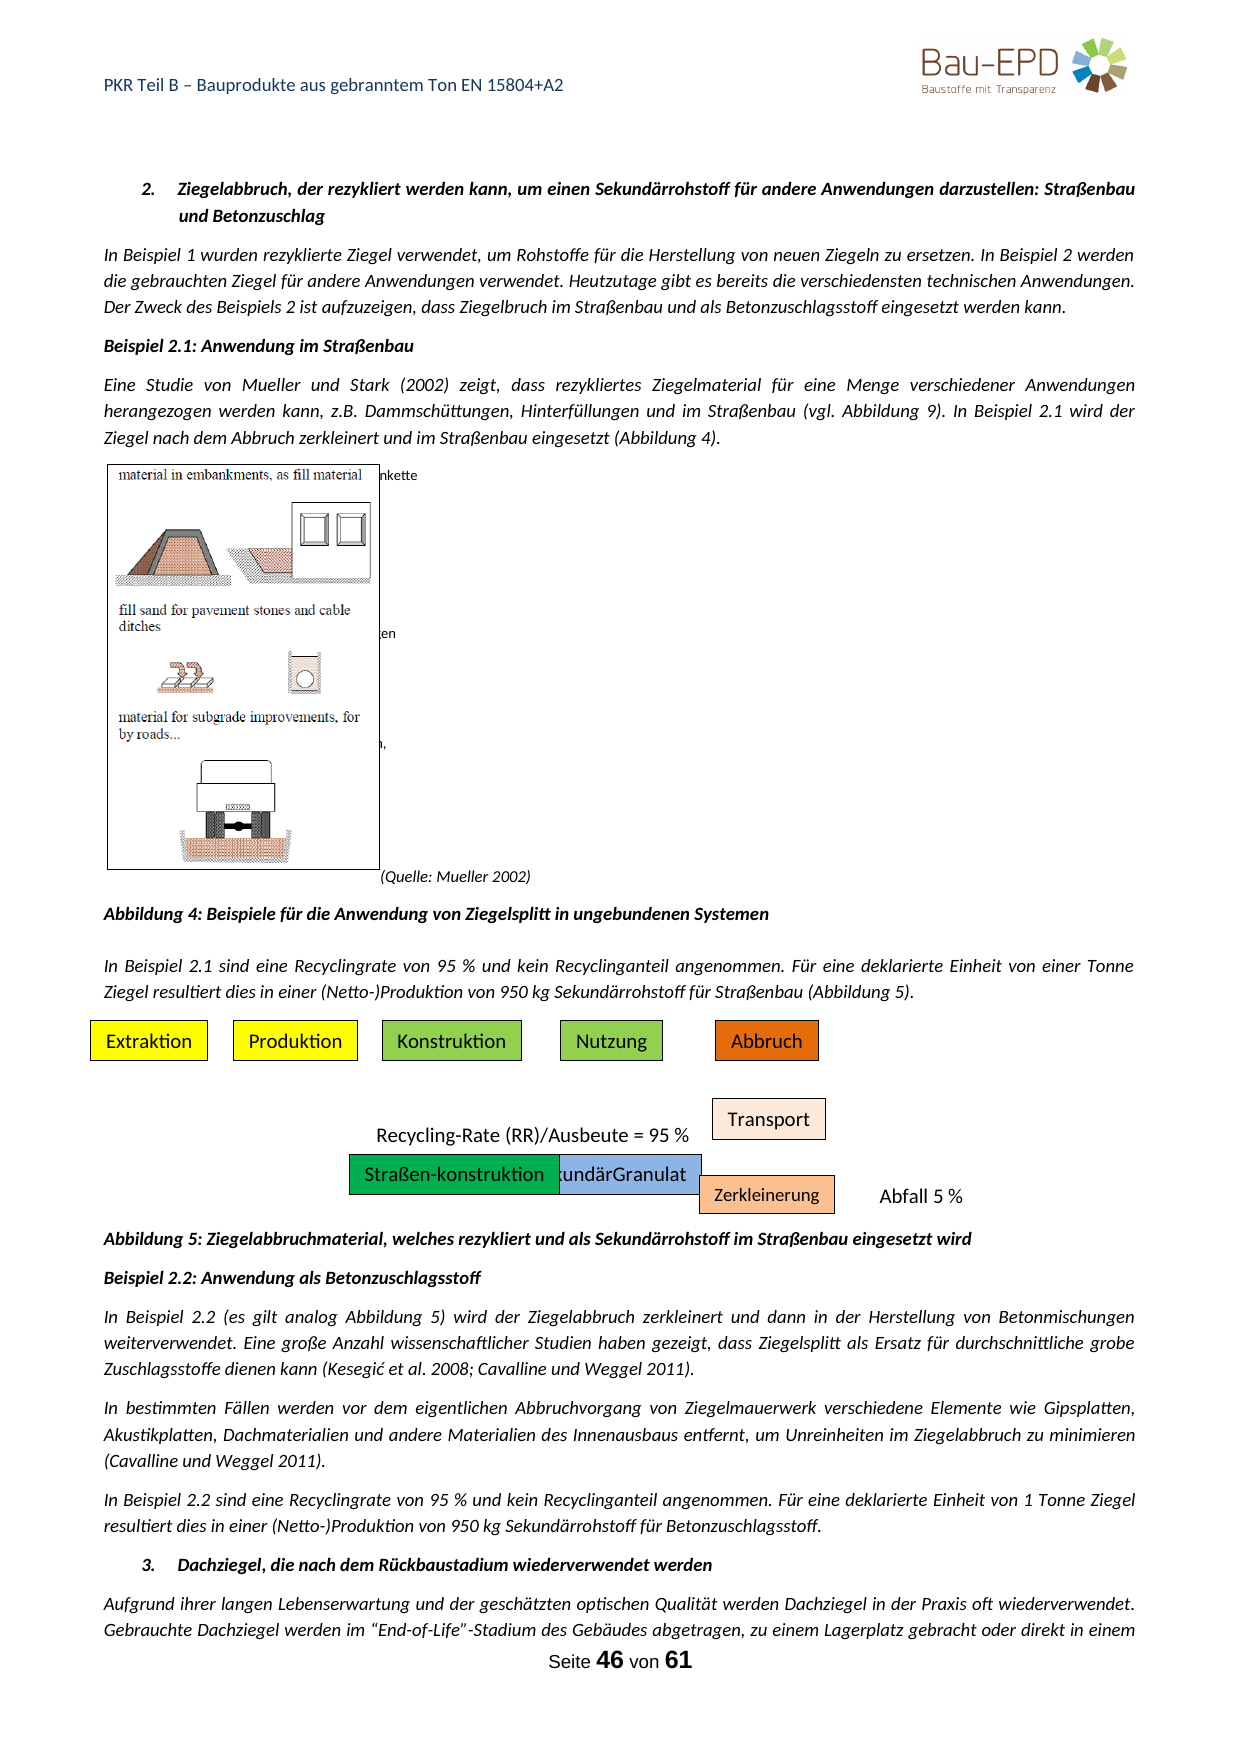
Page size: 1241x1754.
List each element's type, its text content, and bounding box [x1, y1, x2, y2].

text In bestimmten Fällen werden vor dem eigentlichen Abbruchvorgang von Ziegelmauerwerk verschiedene Elemente wie Gipsplatten, Akustikplatten, Dachmaterialien und andere Materialien des Innenausbaus entfernt, um Unreinheiten im Ziegelabbruch zu minimieren (Cavalline und Weggel 2011). [103, 1396, 1137, 1472]
text In Beispiel 2.2 sind eine Recyclingrate von 95 % und kein Recyclinganteil angenommen. Für eine deklarierte Einheit von 1 Tonne Ziegel resultiert dies in einer (Netto-)Produktion von 950 kg Sekundärrohstoff für Betonzuschlagsstoff. [103, 1488, 1137, 1537]
text In Beispiel 2.1 sind eine Recyclingrate von 95 % und kein Recyclinganteil angenommen. Für eine deklarierte Einheit von einer Tonne Ziegel resultiert dies in einer (Netto-)Produktion von 950 kg Sekundärrohstoff für Straßenbau (Abbildung 5). [103, 954, 1137, 1003]
picture [108, 465, 379, 869]
text Abbildung 5: Ziegelabbruchmaterial, welches rezykliert und als Sekundärrohstoff im Straßenbau eingesetzt wird [103, 1227, 1137, 1250]
text Abbildung 4: Beispiele für die Anwendung von Ziegelsplitt in ungebundenen Systemen [103, 902, 1137, 925]
list Ziegelabbruch, der rezykliert werden kann, um einen Sekundärrohstoff für andere Anwendungen darzustellen: Straßenbau und Betonzuschlag [141, 178, 1137, 227]
text Eine Studie von Mueller und Stark (2002) zeigt, dass rezykliertes Ziegelmaterial für eine Menge verschiedener Anwendungen herangezogen werden kann, z.B. Dammschüttungen, Hinterfüllungen und im Straßenbau (vgl. Abbildung 9). In Beispiel 2.1 wird der Ziegel nach dem Abbruch zerkleinert und im Straßenbau eingesetzt (Abbildung 4). [103, 373, 1137, 449]
picture [914, 36, 1130, 96]
text In Beispiel 2.2 (es gilt analog Abbildung 5) wird der Ziegelabbruch zerkleinert und dann in der Herstellung von Betonmischungen weiterverwendet. Eine große Anzahl wissenschaftlicher Studien haben gezeigt, dass Ziegelsplitt als Ersatz für durchschnittliche grobe Zuschlagsstoffe dienen kann (Kesegić et al. 2008; Cavalline und Weggel 2011). [103, 1305, 1137, 1381]
list Dachziegel, die nach dem Rückbaustadium wiederverwendet werden [141, 1553, 1137, 1576]
text Beispiel 2.2: Anwendung als Betonzuschlagsstoff [103, 1266, 1137, 1289]
text Beispiel 2.1: Anwendung im Straßenbau [103, 334, 1137, 357]
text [103, 1592, 1137, 1641]
text In Beispiel 1 wurden rezyklierte Ziegel verwendet, um Rohstoffe für die Herstellung von neuen Ziegeln zu ersetzen. In Beispiel 2 werden die gebrauchten Ziegel für andere Anwendungen verwendet. Heutzutage gibt es bereits die verschiedensten technischen Anwendungen. Der Zweck des Beispiels 2 ist aufzuzeigen, dass Ziegelbruch im Straßenbau und als Betonzuschlagsstoff eingesetzt werden kann. [103, 243, 1137, 318]
